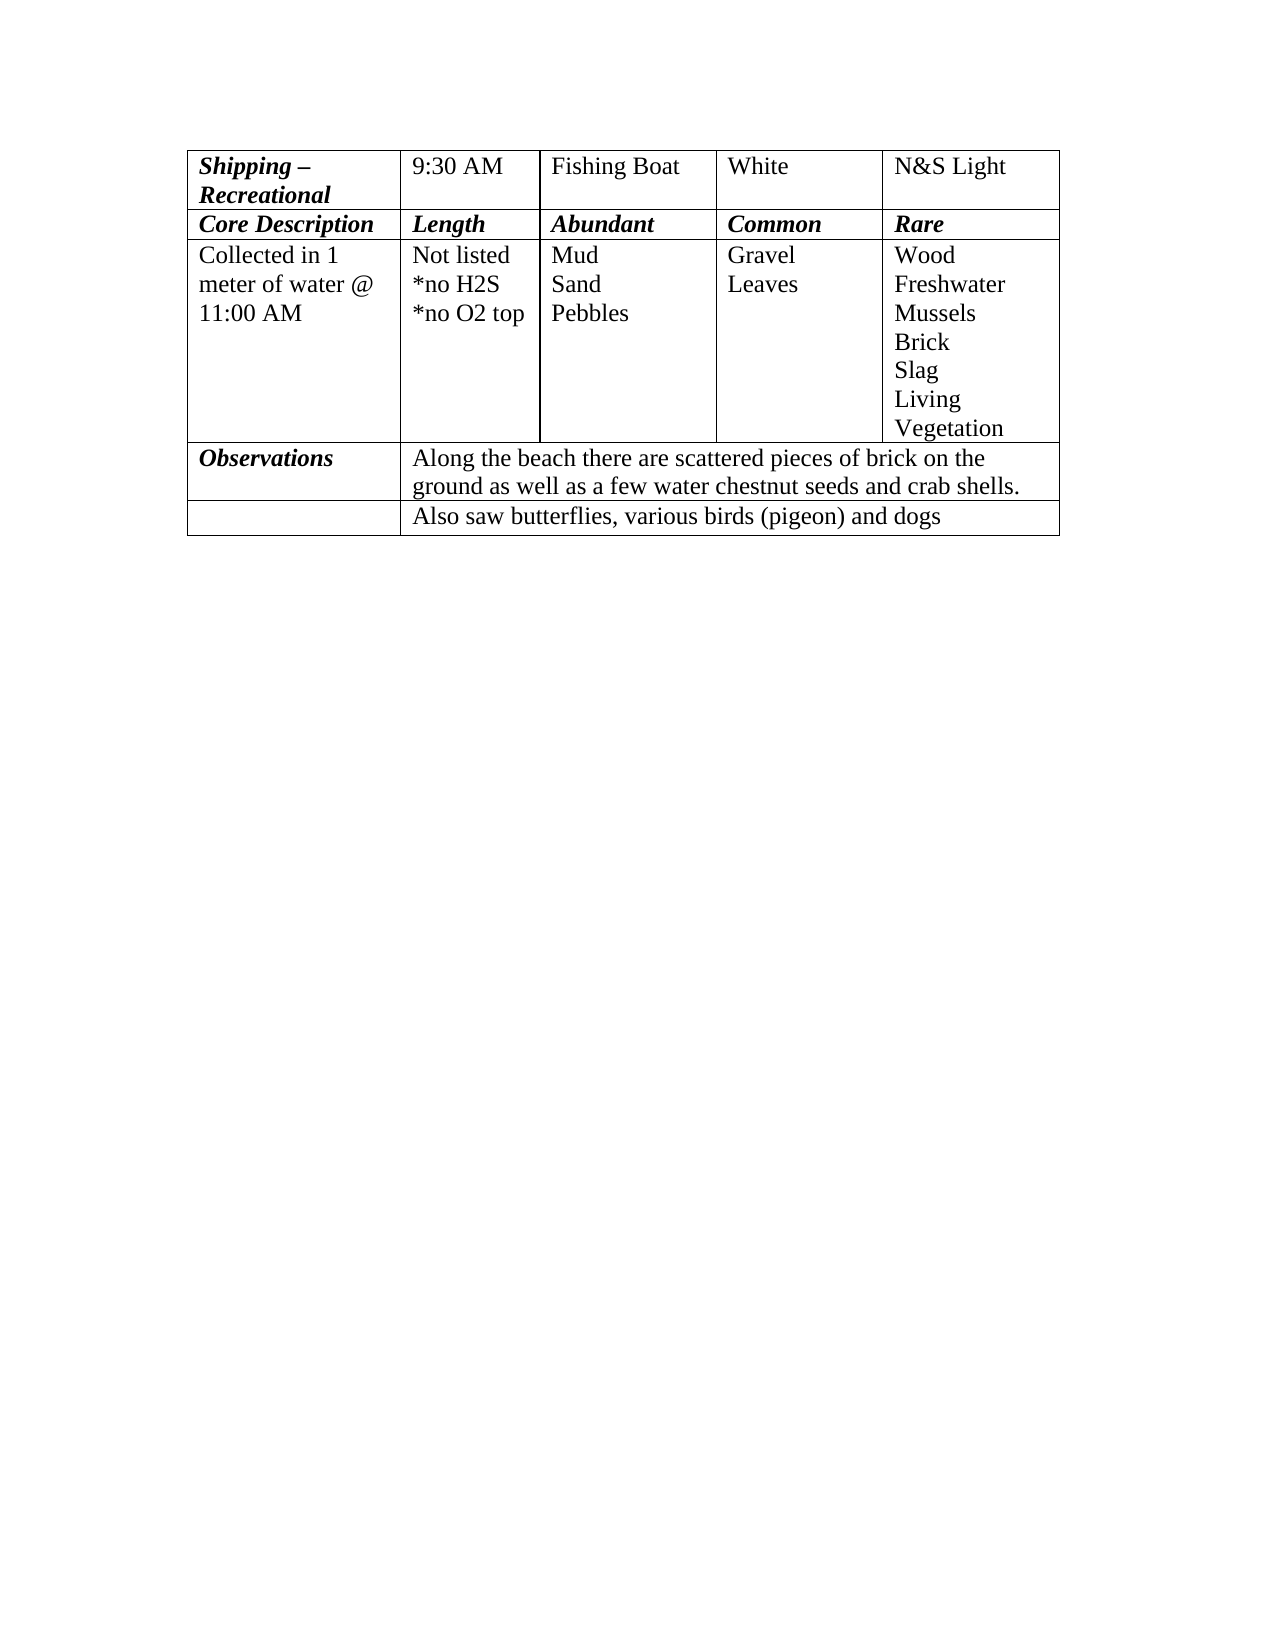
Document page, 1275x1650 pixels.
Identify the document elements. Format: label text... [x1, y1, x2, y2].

table_cell White [717, 151, 882, 208]
table_cell Mud Sand Pebbles [541, 240, 716, 442]
table_cell Observations [188, 443, 400, 500]
table_cell Abundant [541, 210, 716, 239]
table_cell [188, 501, 400, 535]
table_cell Rare [883, 210, 1059, 239]
table_cell Collected in 1 meter of water @ 11:00 AM [188, 240, 400, 442]
table_cell N&S Light [883, 151, 1059, 208]
table_cell Not listed *no H2S *no O2 top [401, 240, 539, 442]
table_cell Shipping – Recreational [188, 151, 400, 208]
table_cell Gravel Leaves [717, 240, 882, 442]
table_cell Fishing Boat [541, 151, 716, 208]
table_cell Common [717, 210, 882, 239]
table_cell Along the beach there are scattered pieces of brick on the ground as well as a few water chestnut seeds and crab shells. [401, 443, 1059, 500]
table_cell Core Description [188, 210, 400, 239]
table_cell Wood Freshwater Mussels Brick Slag Living Vegetation [883, 240, 1059, 442]
table_cell Also saw butterflies, various birds (pigeon) and dogs [401, 501, 1059, 535]
table_cell Length [401, 210, 539, 239]
table_cell 9:30 AM [401, 151, 539, 208]
